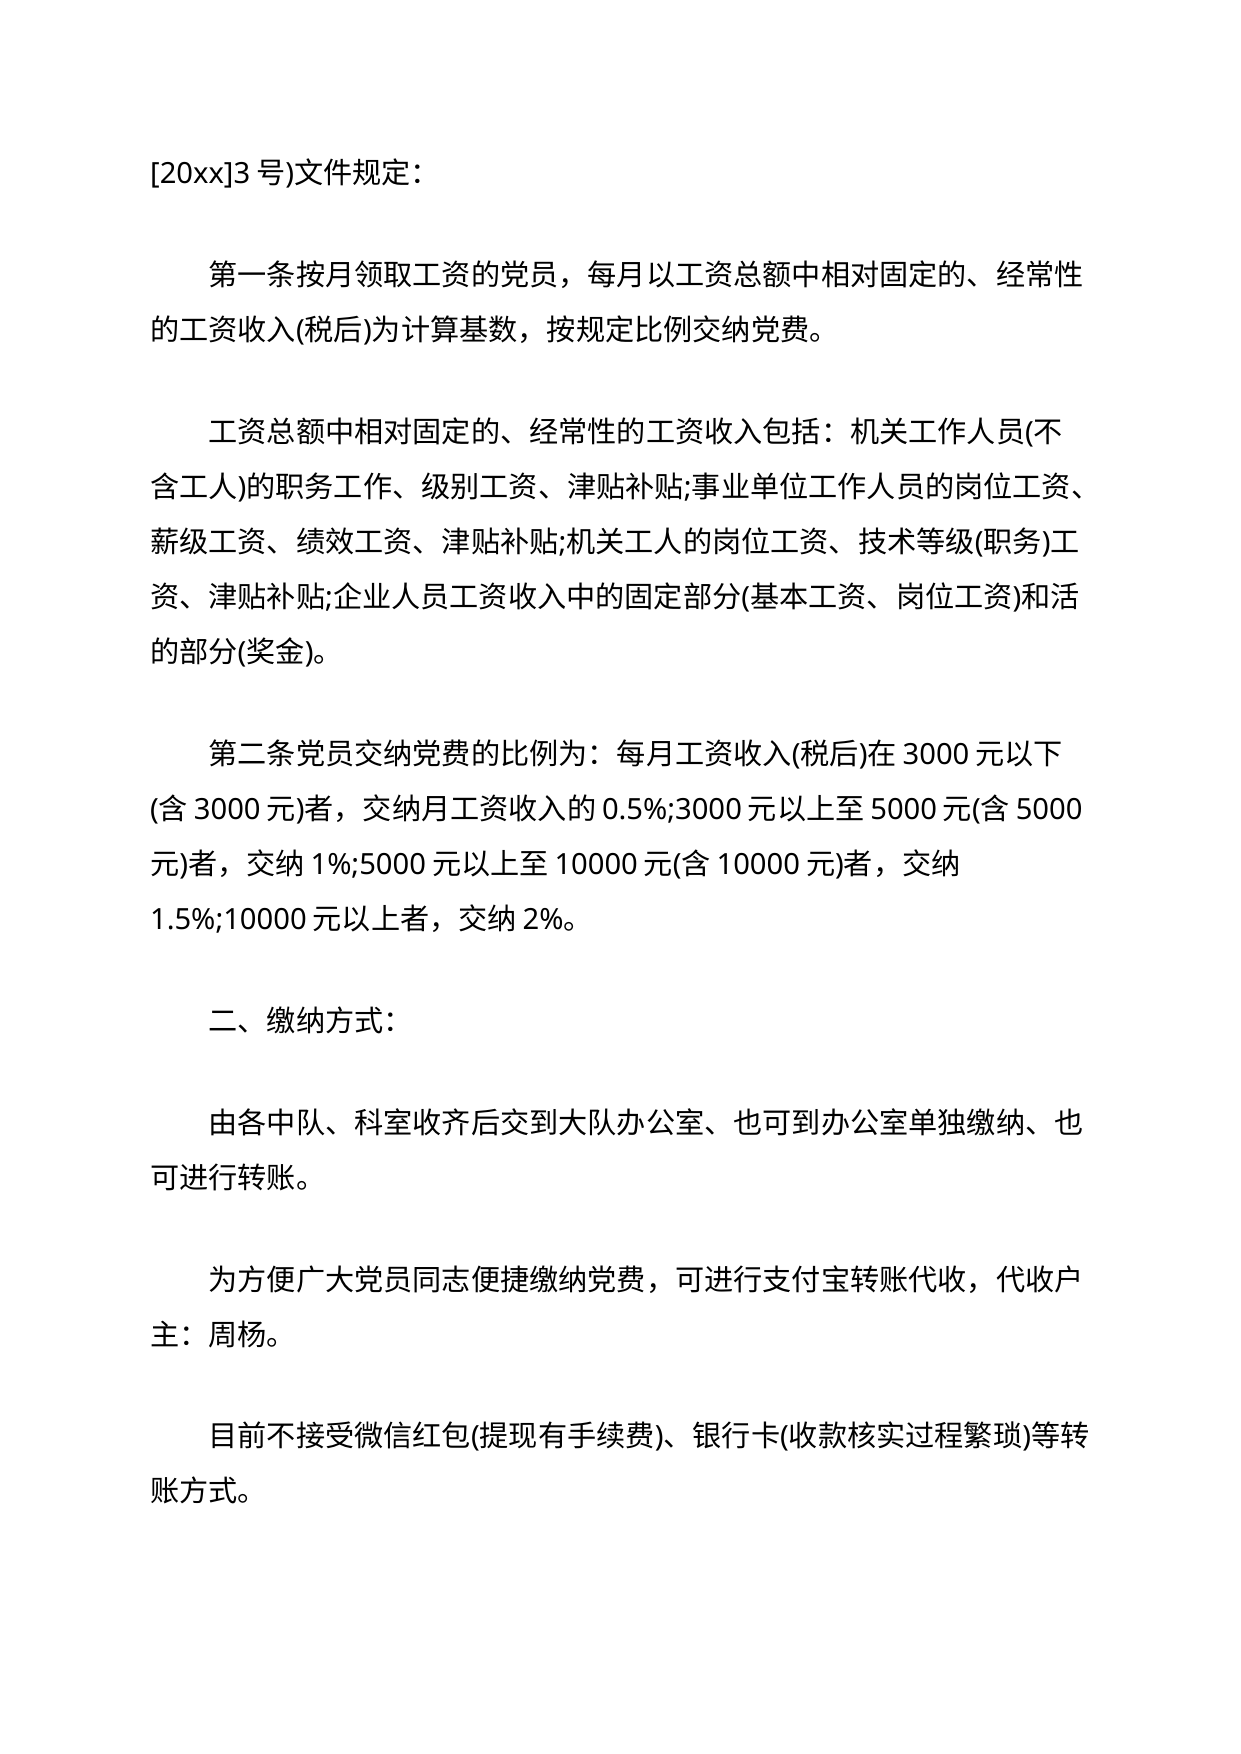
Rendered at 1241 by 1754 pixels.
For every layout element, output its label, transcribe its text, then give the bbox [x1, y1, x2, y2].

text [150, 150, 1090, 192]
text 工资总额中相对固定的、经常性的工资收入包括：机关工作人员(不含工人)的职务工作、级别工资、津贴补贴;事业单位工作人员的岗位工资、薪级工资、绩效工资、津贴补贴;机关工人的岗位工资、技术等级(职务)工资、津贴补贴;企业人员工资收入中的固定部分(基本工资、岗位工资)和活的部分(奖金)。 [150, 409, 1090, 671]
text 二、缴纳方式： [150, 998, 1090, 1040]
text 第二条党员交纳党费的比例为：每月工资收入(税后)在3000元以下(含3000元)者，交纳月工资收入的0.5%;3000元以上至5000元(含5000元)者，交纳1%;5000元以上至10000元(含10000元)者，交纳1.5%;10000元以上者，交纳2%。 [150, 731, 1090, 938]
text 由各中队、科室收齐后交到大队办公室、也可到办公室单独缴纳、也可进行转账。 [150, 1099, 1090, 1197]
text 为方便广大党员同志便捷缴纳党费，可进行支付宝转账代收，代收户主：周杨。 [150, 1256, 1090, 1353]
text 第一条按月领取工资的党员，每月以工资总额中相对固定的、经常性的工资收入(税后)为计算基数，按规定比例交纳党费。 [150, 252, 1090, 349]
text 目前不接受微信红包(提现有手续费)、银行卡(收款核实过程繁琐)等转账方式。 [150, 1413, 1090, 1510]
